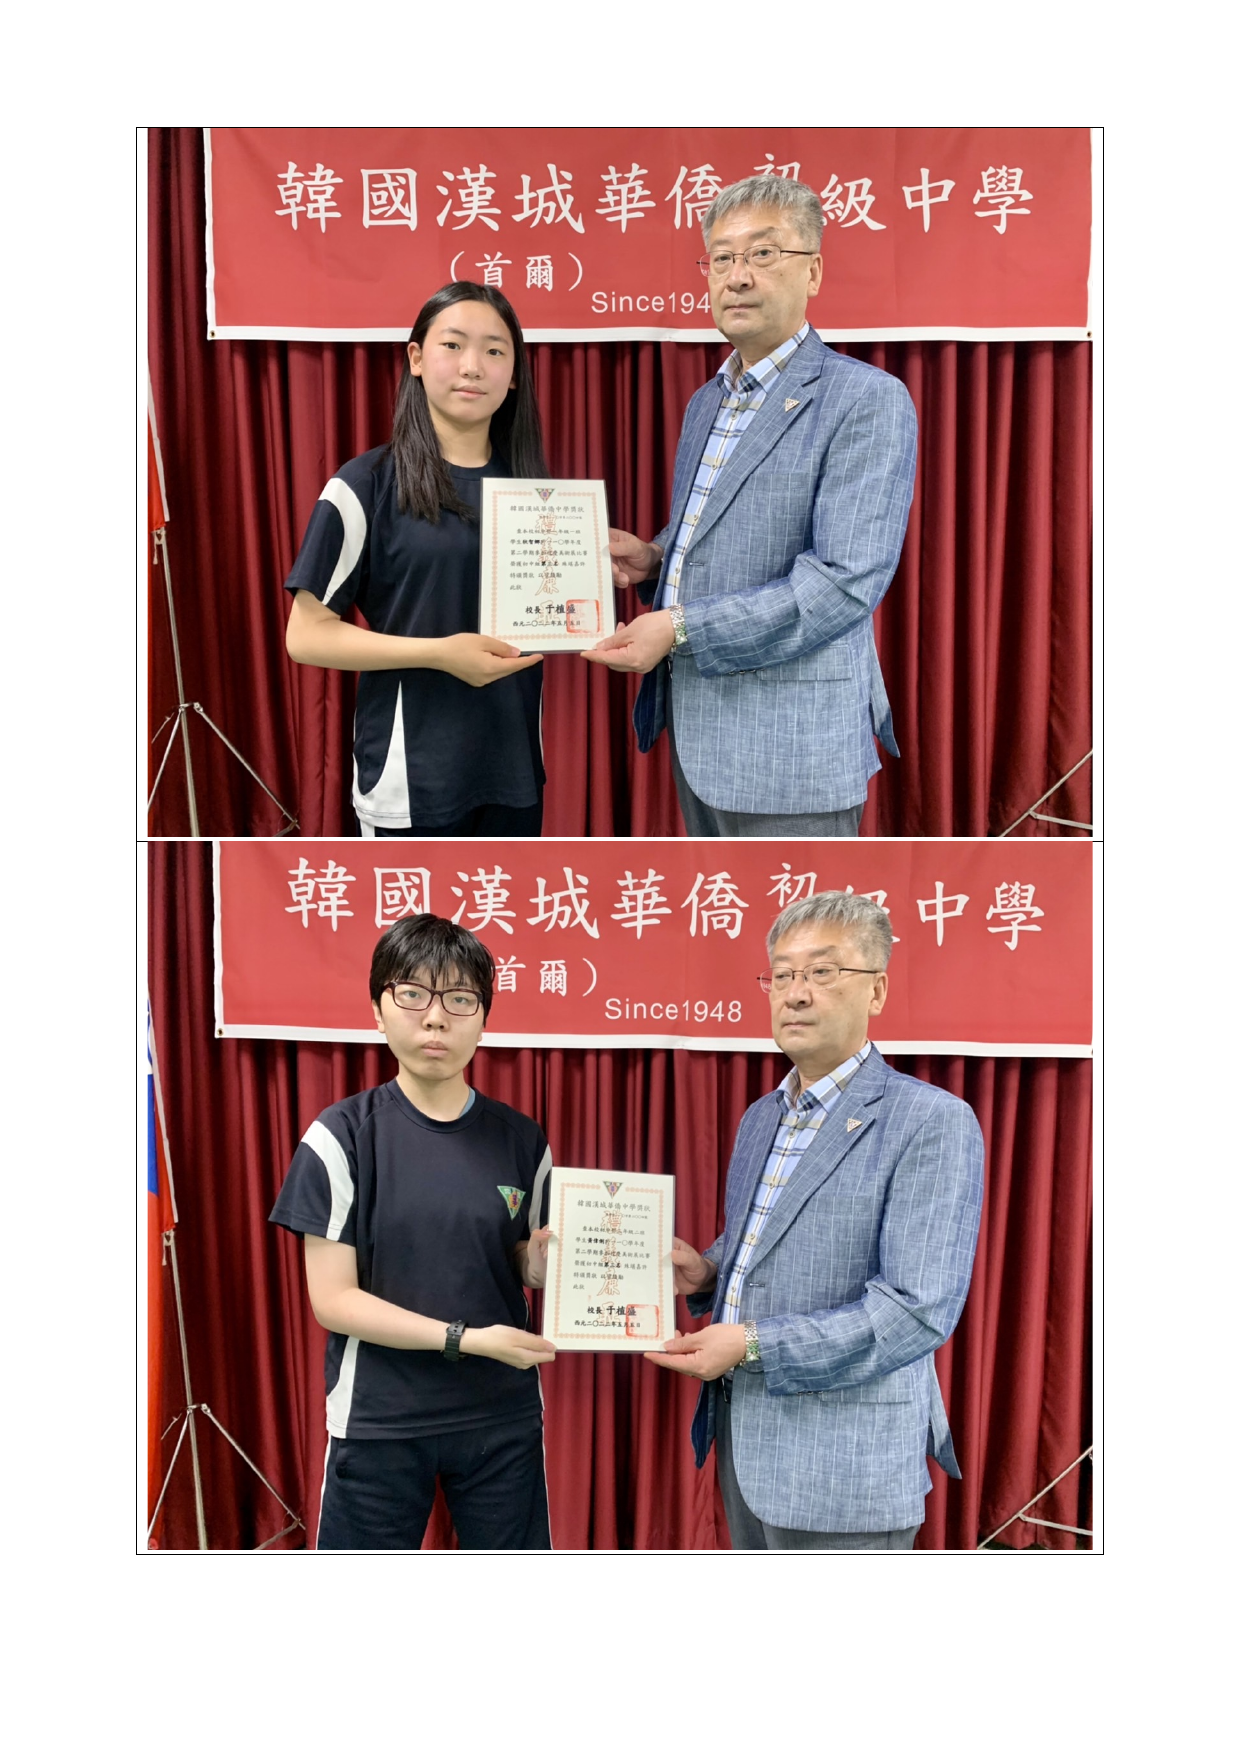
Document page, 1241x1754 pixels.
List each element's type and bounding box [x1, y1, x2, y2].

picture [147, 841, 1093, 1550]
table_cell [137, 128, 1103, 841]
table_cell [137, 842, 1103, 1554]
picture [147, 128, 1093, 837]
